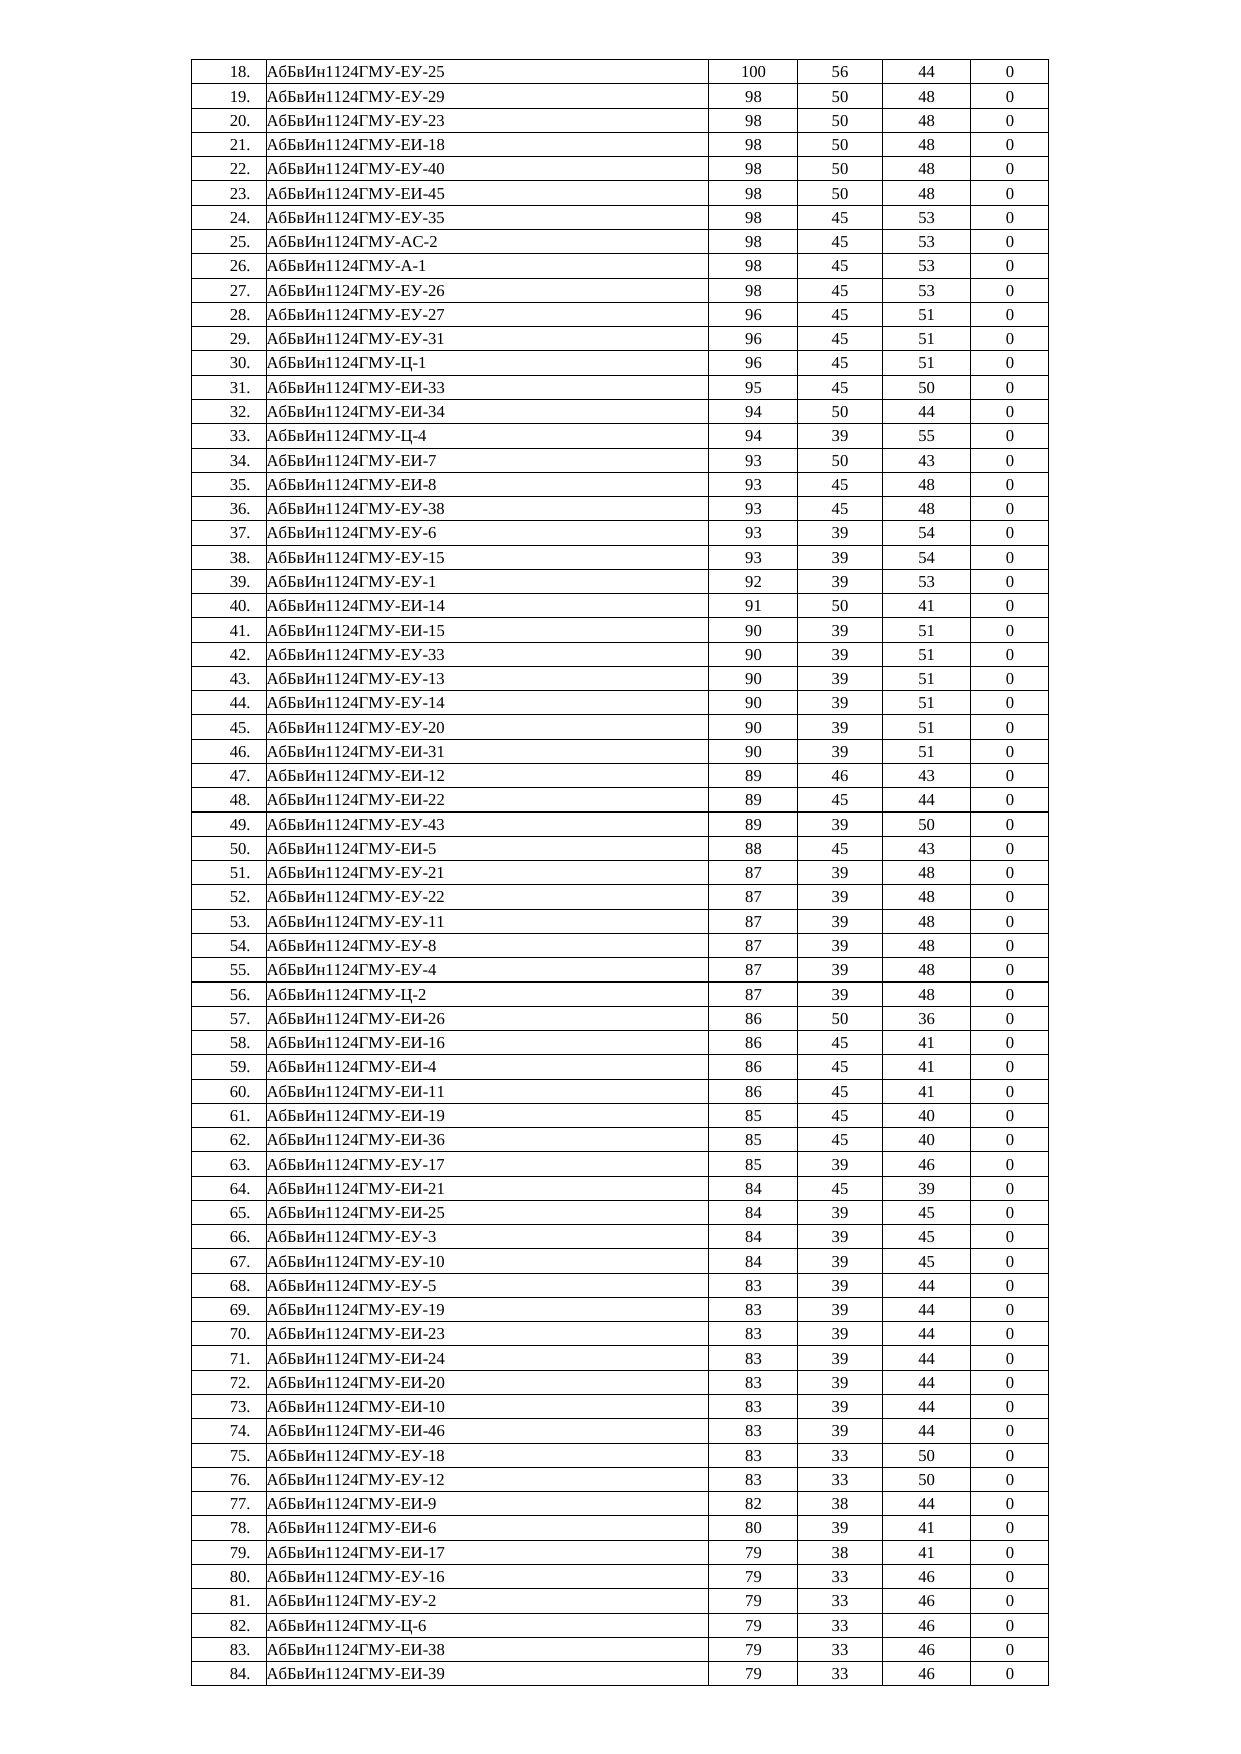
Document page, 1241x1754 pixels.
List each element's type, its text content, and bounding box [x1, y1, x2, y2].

table_cell 39 [798, 983, 882, 1006]
table_cell 0 [971, 715, 1048, 739]
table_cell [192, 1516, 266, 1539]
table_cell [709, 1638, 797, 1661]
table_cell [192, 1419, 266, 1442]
table_cell 45 [798, 230, 882, 253]
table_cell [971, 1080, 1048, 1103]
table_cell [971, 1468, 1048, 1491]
table_cell 0 [971, 206, 1048, 229]
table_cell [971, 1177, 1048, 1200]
table_cell [192, 351, 266, 374]
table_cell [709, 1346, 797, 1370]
table_cell [192, 84, 266, 108]
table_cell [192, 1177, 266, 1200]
table_cell АбБвИн1124ГМУ-ЕУ-29 [267, 84, 708, 108]
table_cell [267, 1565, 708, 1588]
table_cell 45 [798, 1031, 882, 1054]
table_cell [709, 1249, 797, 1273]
table_cell 45 [798, 254, 882, 277]
table_cell 86 [709, 1007, 797, 1030]
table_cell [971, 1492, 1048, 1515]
table_cell 0 [971, 958, 1048, 981]
table_cell 53 [883, 254, 970, 277]
table_cell 93 [709, 449, 797, 472]
table_cell [192, 715, 266, 739]
table_cell 89 [709, 764, 797, 787]
table_cell 86 [709, 1031, 797, 1054]
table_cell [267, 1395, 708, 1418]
table_cell 50 [798, 1007, 882, 1030]
table_cell [192, 303, 266, 326]
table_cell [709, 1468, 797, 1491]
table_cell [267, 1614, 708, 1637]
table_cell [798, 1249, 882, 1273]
table_cell 41 [883, 594, 970, 617]
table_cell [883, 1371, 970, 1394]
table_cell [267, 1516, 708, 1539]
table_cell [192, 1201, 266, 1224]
table_cell [192, 497, 266, 520]
table_cell 0 [971, 376, 1048, 399]
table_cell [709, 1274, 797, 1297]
table_cell 0 [971, 497, 1048, 520]
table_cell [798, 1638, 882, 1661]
table_cell 44 [883, 400, 970, 423]
table_cell 0 [971, 546, 1048, 569]
table_cell АбБвИн1124ГМУ-Ц-4 [267, 424, 708, 447]
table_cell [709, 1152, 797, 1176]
table_cell 96 [709, 303, 797, 326]
table_cell 39 [798, 546, 882, 569]
table_cell 94 [709, 424, 797, 447]
table_cell 53 [883, 206, 970, 229]
table_cell 0 [971, 1007, 1048, 1030]
table_cell 98 [709, 279, 797, 302]
table_cell [192, 958, 266, 981]
table_cell АбБвИн1124ГМУ-ЕУ-21 [267, 861, 708, 884]
table_cell 98 [709, 181, 797, 205]
table_cell 50 [798, 109, 882, 132]
table_cell 45 [798, 473, 882, 496]
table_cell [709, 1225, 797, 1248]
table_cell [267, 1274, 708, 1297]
table_cell 36 [883, 1007, 970, 1030]
table_cell 48 [883, 109, 970, 132]
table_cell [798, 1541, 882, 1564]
table_cell 48 [883, 497, 970, 520]
table_cell АбБвИн1124ГМУ-ЕУ-40 [267, 157, 708, 180]
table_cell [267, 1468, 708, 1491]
table_cell 48 [883, 84, 970, 108]
table_cell 0 [971, 303, 1048, 326]
table_cell 0 [971, 327, 1048, 350]
table_cell 0 [971, 570, 1048, 593]
table_cell 89 [709, 813, 797, 836]
table_cell 93 [709, 521, 797, 544]
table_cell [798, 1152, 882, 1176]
table_cell 0 [971, 618, 1048, 642]
table_cell 0 [971, 594, 1048, 617]
table_cell [192, 813, 266, 836]
table_cell 0 [971, 983, 1048, 1006]
table_cell 48 [883, 934, 970, 957]
table_cell 51 [883, 667, 970, 690]
table_cell 51 [883, 618, 970, 642]
table_cell АбБвИн1124ГМУ-ЕИ-15 [267, 618, 708, 642]
table_cell [192, 570, 266, 593]
table_cell 0 [971, 181, 1048, 205]
table_cell 0 [971, 109, 1048, 132]
table_cell 56 [798, 60, 882, 83]
table_cell 50 [798, 449, 882, 472]
table_cell 0 [971, 449, 1048, 472]
table_cell АбБвИн1124ГМУ-ЕИ-14 [267, 594, 708, 617]
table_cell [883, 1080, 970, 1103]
table_cell АбБвИн1124ГМУ-ЕУ-35 [267, 206, 708, 229]
table_cell 39 [798, 424, 882, 447]
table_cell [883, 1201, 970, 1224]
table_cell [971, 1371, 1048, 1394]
table_cell 0 [971, 910, 1048, 933]
table_cell 39 [798, 715, 882, 739]
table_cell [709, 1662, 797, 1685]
table_cell 87 [709, 934, 797, 957]
table_cell 48 [883, 473, 970, 496]
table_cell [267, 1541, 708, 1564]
table_cell 94 [709, 400, 797, 423]
table_cell АбБвИн1124ГМУ-Ц-2 [267, 983, 708, 1006]
table_cell 88 [709, 837, 797, 860]
table_cell 93 [709, 473, 797, 496]
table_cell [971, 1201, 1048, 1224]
table_cell АбБвИн1124ГМУ-ЕУ-13 [267, 667, 708, 690]
table_cell 0 [971, 60, 1048, 83]
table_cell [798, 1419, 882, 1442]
table_cell 0 [971, 157, 1048, 180]
table_cell 0 [971, 1031, 1048, 1054]
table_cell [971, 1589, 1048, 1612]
table_cell [192, 60, 266, 83]
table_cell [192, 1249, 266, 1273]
table_cell [192, 667, 266, 690]
table_cell 43 [883, 449, 970, 472]
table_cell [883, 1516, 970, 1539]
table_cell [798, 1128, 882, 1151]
table_cell 45 [798, 1055, 882, 1078]
table_cell АбБвИн1124ГМУ-ЕУ-26 [267, 279, 708, 302]
table_cell [192, 230, 266, 253]
table_cell 0 [971, 813, 1048, 836]
table_cell 50 [798, 400, 882, 423]
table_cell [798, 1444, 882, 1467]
table_cell 45 [798, 303, 882, 326]
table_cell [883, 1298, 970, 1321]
table_cell 44 [883, 60, 970, 83]
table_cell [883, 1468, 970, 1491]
table_cell АбБвИн1124ГМУ-ЕУ-22 [267, 885, 708, 908]
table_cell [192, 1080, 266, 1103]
table_cell 39 [798, 813, 882, 836]
table_cell АбБвИн1124ГМУ-ЕУ-4 [267, 958, 708, 981]
table_cell 51 [883, 691, 970, 714]
table_cell АбБвИн1124ГМУ-А-1 [267, 254, 708, 277]
table_cell АбБвИн1124ГМУ-ЕУ-31 [267, 327, 708, 350]
table_cell 45 [798, 376, 882, 399]
table_cell 98 [709, 109, 797, 132]
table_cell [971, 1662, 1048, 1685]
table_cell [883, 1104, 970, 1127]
table_cell 0 [971, 691, 1048, 714]
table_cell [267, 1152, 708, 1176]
table_cell [192, 181, 266, 205]
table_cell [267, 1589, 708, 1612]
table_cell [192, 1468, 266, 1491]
table_cell АбБвИн1124ГМУ-ЕИ-33 [267, 376, 708, 399]
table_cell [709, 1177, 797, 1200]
table_cell АбБвИн1124ГМУ-ЕУ-25 [267, 60, 708, 83]
table_cell 0 [971, 837, 1048, 860]
table_cell 0 [971, 424, 1048, 447]
table_cell 89 [709, 788, 797, 811]
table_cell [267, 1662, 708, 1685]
table_cell 45 [798, 788, 882, 811]
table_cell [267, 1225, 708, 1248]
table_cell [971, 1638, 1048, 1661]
table_cell 87 [709, 910, 797, 933]
table_cell АбБвИн1124ГМУ-ЕУ-6 [267, 521, 708, 544]
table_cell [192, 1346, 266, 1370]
table_cell АбБвИн1124ГМУ-ЕУ-14 [267, 691, 708, 714]
table_cell 90 [709, 667, 797, 690]
table_cell [192, 279, 266, 302]
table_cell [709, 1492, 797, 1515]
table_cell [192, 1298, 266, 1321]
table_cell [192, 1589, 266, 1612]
table_cell 0 [971, 740, 1048, 763]
table_cell 43 [883, 837, 970, 860]
table_cell АбБвИн1124ГМУ-ЕИ-34 [267, 400, 708, 423]
table_cell 0 [971, 788, 1048, 811]
table_cell 39 [798, 667, 882, 690]
table_cell [192, 1007, 266, 1030]
table_cell [192, 157, 266, 180]
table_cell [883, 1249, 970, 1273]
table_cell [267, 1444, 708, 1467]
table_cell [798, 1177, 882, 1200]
table_cell АбБвИн1124ГМУ-ЕИ-45 [267, 181, 708, 205]
table_cell 39 [798, 861, 882, 884]
table_cell [192, 643, 266, 666]
table_cell 95 [709, 376, 797, 399]
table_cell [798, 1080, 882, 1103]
table_cell 0 [971, 351, 1048, 374]
table_cell АбБвИн1124ГМУ-ЕИ-26 [267, 1007, 708, 1030]
table_cell АбБвИн1124ГМУ-АС-2 [267, 230, 708, 253]
table_cell [192, 400, 266, 423]
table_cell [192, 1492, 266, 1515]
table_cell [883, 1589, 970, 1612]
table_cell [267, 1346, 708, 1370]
table_cell 53 [883, 279, 970, 302]
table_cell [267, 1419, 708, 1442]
table_cell 44 [883, 788, 970, 811]
table_cell 0 [971, 254, 1048, 277]
table_cell [192, 109, 266, 132]
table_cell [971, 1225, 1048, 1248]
table_cell 0 [971, 400, 1048, 423]
table_cell [192, 885, 266, 908]
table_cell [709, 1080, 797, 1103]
table_cell 0 [971, 230, 1048, 253]
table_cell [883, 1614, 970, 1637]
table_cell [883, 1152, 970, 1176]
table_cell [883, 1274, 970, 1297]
table_cell [192, 206, 266, 229]
table_cell 48 [883, 181, 970, 205]
table_cell [192, 618, 266, 642]
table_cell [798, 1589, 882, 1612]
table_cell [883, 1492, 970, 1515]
table_cell 54 [883, 546, 970, 569]
table_cell 48 [883, 983, 970, 1006]
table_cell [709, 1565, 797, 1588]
table_cell АбБвИн1124ГМУ-ЕУ-8 [267, 934, 708, 957]
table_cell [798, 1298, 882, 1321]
table_cell 90 [709, 691, 797, 714]
table_cell [192, 473, 266, 496]
table_cell 39 [798, 570, 882, 593]
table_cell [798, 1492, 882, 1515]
table_cell 0 [971, 473, 1048, 496]
table_cell 87 [709, 983, 797, 1006]
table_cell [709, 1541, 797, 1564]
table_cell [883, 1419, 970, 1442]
table_cell АбБвИн1124ГМУ-ЕУ-20 [267, 715, 708, 739]
table_cell 48 [883, 157, 970, 180]
table_cell 51 [883, 715, 970, 739]
table_cell 51 [883, 643, 970, 666]
table_cell 54 [883, 521, 970, 544]
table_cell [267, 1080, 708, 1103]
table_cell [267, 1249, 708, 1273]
table_cell АбБвИн1124ГМУ-ЕИ-7 [267, 449, 708, 472]
table_cell 90 [709, 618, 797, 642]
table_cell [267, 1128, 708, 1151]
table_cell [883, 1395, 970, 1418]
table_cell АбБвИн1124ГМУ-ЕУ-33 [267, 643, 708, 666]
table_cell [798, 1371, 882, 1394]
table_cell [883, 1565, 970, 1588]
table_cell 43 [883, 764, 970, 787]
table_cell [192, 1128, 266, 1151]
table_cell 53 [883, 230, 970, 253]
table_cell 39 [798, 691, 882, 714]
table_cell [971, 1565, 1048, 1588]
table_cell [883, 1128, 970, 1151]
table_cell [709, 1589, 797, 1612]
table_cell 0 [971, 861, 1048, 884]
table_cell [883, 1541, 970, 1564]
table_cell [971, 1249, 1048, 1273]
table_cell 41 [883, 1031, 970, 1054]
table_cell АбБвИн1124ГМУ-ЕИ-16 [267, 1031, 708, 1054]
table_cell [192, 521, 266, 544]
table_cell 39 [798, 618, 882, 642]
table_cell [192, 1055, 266, 1078]
table_cell 98 [709, 206, 797, 229]
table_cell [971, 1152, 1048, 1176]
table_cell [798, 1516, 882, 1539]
table_cell 90 [709, 715, 797, 739]
table_cell 86 [709, 1055, 797, 1078]
table_cell [192, 376, 266, 399]
table_cell [192, 983, 266, 1006]
table_cell 96 [709, 327, 797, 350]
table_cell [192, 837, 266, 860]
table_cell АбБвИн1124ГМУ-ЕУ-38 [267, 497, 708, 520]
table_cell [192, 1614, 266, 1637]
table_cell 55 [883, 424, 970, 447]
table_cell 46 [798, 764, 882, 787]
table_cell [192, 449, 266, 472]
table_cell 50 [798, 594, 882, 617]
table_cell 48 [883, 861, 970, 884]
table_cell 87 [709, 885, 797, 908]
table_cell 0 [971, 934, 1048, 957]
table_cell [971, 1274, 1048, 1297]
table_cell 39 [798, 521, 882, 544]
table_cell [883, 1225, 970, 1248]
table_cell 45 [798, 279, 882, 302]
table_cell 39 [798, 910, 882, 933]
table_cell 98 [709, 254, 797, 277]
table_cell АбБвИн1124ГМУ-ЕИ-22 [267, 788, 708, 811]
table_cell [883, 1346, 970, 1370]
table_cell [192, 788, 266, 811]
table_cell 45 [798, 351, 882, 374]
table_cell 93 [709, 546, 797, 569]
table_cell 0 [971, 521, 1048, 544]
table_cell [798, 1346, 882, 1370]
table_cell 45 [798, 206, 882, 229]
table_cell АбБвИн1124ГМУ-ЕУ-43 [267, 813, 708, 836]
table_cell 39 [798, 958, 882, 981]
table_cell 51 [883, 303, 970, 326]
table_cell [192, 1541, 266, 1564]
table_cell [192, 594, 266, 617]
table_cell АбБвИн1124ГМУ-ЕИ-8 [267, 473, 708, 496]
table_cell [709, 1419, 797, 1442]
table_cell 98 [709, 230, 797, 253]
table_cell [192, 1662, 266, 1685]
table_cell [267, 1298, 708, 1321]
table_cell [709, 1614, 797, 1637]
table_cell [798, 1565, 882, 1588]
table_cell 0 [971, 279, 1048, 302]
table_cell 0 [971, 667, 1048, 690]
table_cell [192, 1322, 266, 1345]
table_cell [192, 1031, 266, 1054]
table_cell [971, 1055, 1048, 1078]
table_cell 39 [798, 643, 882, 666]
table_cell АбБвИн1124ГМУ-ЕИ-4 [267, 1055, 708, 1078]
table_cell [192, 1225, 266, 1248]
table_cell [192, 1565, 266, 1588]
table_cell 100 [709, 60, 797, 83]
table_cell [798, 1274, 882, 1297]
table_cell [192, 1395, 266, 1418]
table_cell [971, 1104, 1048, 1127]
table_cell 53 [883, 570, 970, 593]
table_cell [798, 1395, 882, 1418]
table_cell 45 [798, 837, 882, 860]
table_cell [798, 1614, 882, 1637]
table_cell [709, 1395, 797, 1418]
table_cell [192, 546, 266, 569]
table_cell [192, 424, 266, 447]
table_cell [192, 327, 266, 350]
table_cell 90 [709, 643, 797, 666]
table_cell 50 [883, 376, 970, 399]
table_cell 98 [709, 84, 797, 108]
table_cell 0 [971, 764, 1048, 787]
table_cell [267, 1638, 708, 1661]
table_cell 50 [798, 157, 882, 180]
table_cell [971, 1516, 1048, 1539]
table_cell АбБвИн1124ГМУ-ЕУ-1 [267, 570, 708, 593]
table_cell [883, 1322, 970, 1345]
table_cell [192, 934, 266, 957]
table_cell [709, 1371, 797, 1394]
table_cell АбБвИн1124ГМУ-ЕУ-15 [267, 546, 708, 569]
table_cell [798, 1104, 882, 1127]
table_cell 50 [798, 133, 882, 156]
table_cell 48 [883, 885, 970, 908]
table_cell 51 [883, 740, 970, 763]
table_cell АбБвИн1124ГМУ-Ц-1 [267, 351, 708, 374]
table_cell 91 [709, 594, 797, 617]
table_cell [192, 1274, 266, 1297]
table_cell 39 [798, 885, 882, 908]
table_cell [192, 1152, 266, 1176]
table_cell [192, 861, 266, 884]
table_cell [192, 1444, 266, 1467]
table_cell 39 [798, 740, 882, 763]
table_cell АбБвИн1124ГМУ-ЕИ-5 [267, 837, 708, 860]
table_cell 50 [883, 813, 970, 836]
table_cell 45 [798, 497, 882, 520]
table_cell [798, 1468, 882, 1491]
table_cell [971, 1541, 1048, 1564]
table_cell 0 [971, 643, 1048, 666]
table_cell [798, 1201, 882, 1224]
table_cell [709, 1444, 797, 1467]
table_cell 41 [883, 1055, 970, 1078]
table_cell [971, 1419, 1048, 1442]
table_cell 87 [709, 958, 797, 981]
table_cell 48 [883, 958, 970, 981]
table_cell [192, 254, 266, 277]
table_cell 92 [709, 570, 797, 593]
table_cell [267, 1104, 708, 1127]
table_cell [192, 764, 266, 787]
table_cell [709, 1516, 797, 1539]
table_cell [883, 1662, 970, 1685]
table_cell АбБвИн1124ГМУ-ЕИ-12 [267, 764, 708, 787]
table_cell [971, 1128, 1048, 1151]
table_cell АбБвИн1124ГМУ-ЕУ-23 [267, 109, 708, 132]
table_cell АбБвИн1124ГМУ-ЕИ-31 [267, 740, 708, 763]
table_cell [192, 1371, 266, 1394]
table_cell 90 [709, 740, 797, 763]
table_cell АбБвИн1124ГМУ-ЕУ-27 [267, 303, 708, 326]
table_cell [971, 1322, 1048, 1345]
table_cell 51 [883, 327, 970, 350]
table_cell 48 [883, 910, 970, 933]
table_cell [192, 910, 266, 933]
table_cell 87 [709, 861, 797, 884]
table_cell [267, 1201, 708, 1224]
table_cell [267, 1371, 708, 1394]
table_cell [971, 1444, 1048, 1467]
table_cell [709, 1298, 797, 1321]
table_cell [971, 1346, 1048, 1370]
table_cell 98 [709, 157, 797, 180]
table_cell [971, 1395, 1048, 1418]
table_cell 98 [709, 133, 797, 156]
table_cell 0 [971, 885, 1048, 908]
table_cell 96 [709, 351, 797, 374]
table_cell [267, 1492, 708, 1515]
table_cell 39 [798, 934, 882, 957]
table_cell 0 [971, 84, 1048, 108]
table_cell 50 [798, 181, 882, 205]
table_cell 93 [709, 497, 797, 520]
table_cell [192, 133, 266, 156]
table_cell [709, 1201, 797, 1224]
table_cell 0 [971, 133, 1048, 156]
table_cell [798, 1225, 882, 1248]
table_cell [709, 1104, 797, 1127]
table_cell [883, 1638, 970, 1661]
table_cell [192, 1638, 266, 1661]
table_cell [192, 740, 266, 763]
table_cell АбБвИн1124ГМУ-ЕУ-11 [267, 910, 708, 933]
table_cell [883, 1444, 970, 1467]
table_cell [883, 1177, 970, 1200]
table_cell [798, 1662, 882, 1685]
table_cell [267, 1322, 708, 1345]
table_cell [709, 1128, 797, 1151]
table_cell АбБвИн1124ГМУ-ЕИ-18 [267, 133, 708, 156]
table_cell [192, 691, 266, 714]
table_cell 45 [798, 327, 882, 350]
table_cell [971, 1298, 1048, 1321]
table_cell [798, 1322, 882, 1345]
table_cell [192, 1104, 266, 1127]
table_cell 51 [883, 351, 970, 374]
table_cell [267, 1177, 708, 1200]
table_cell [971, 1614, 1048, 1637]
table_cell 50 [798, 84, 882, 108]
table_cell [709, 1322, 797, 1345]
table_cell 48 [883, 133, 970, 156]
